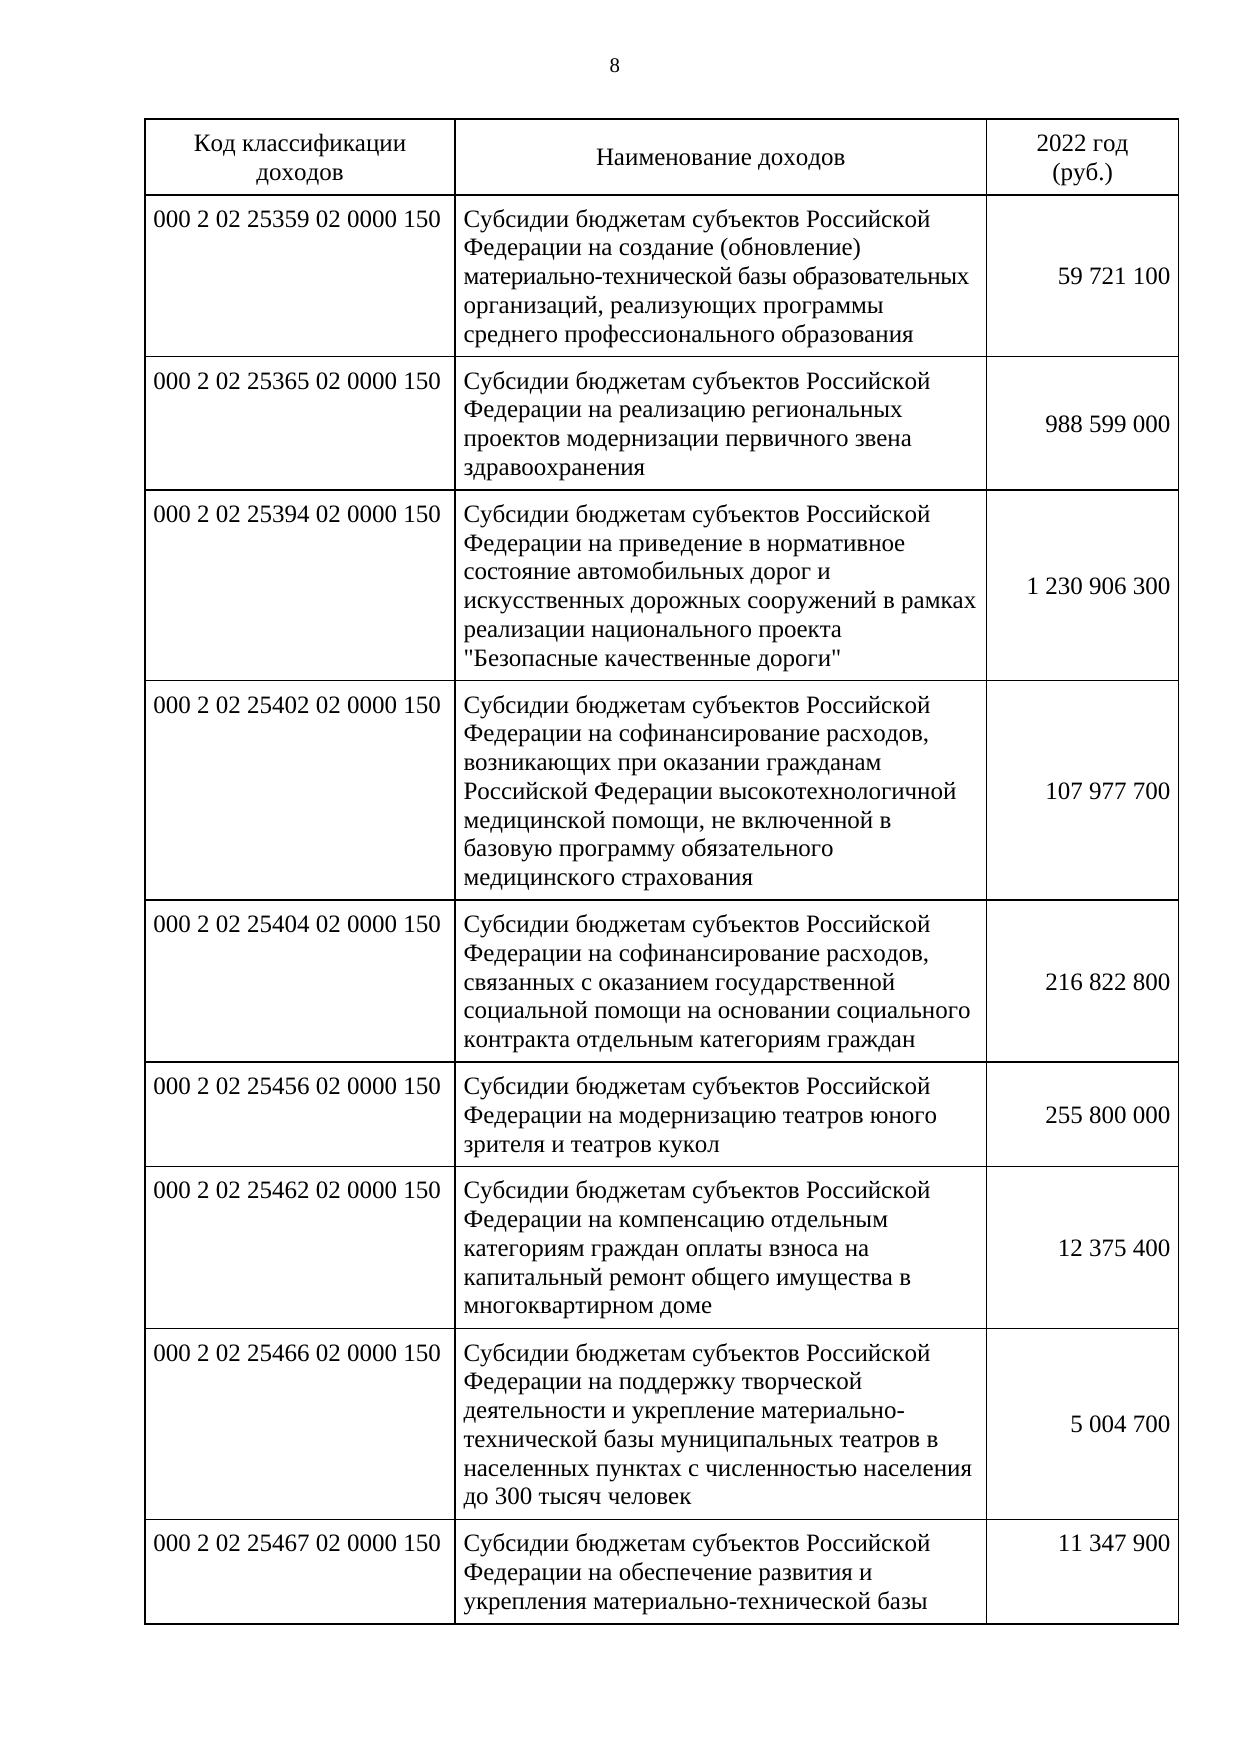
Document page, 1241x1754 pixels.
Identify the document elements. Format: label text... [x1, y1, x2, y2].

table_cell Субсидии бюджетам субъектов Российской Федерации на софинансирование расходов, связанных с оказанием государственной социальной помощи на основании социального контракта отдельным категориям граждан [456, 901, 986, 1061]
table_header Код классификации доходов [146, 120, 454, 194]
table_cell 000 2 02 25394 02 0000 150 [146, 491, 454, 680]
table_header 2022 год (руб.) [987, 120, 1178, 194]
table_cell Субсидии бюджетам субъектов Российской Федерации на поддержку творческой деятельности и укрепление материально-технической базы муниципальных театров в населенных пунктах с численностью населения до 300 тысяч человек [456, 1329, 986, 1518]
table_cell 5 004 700 [987, 1329, 1178, 1518]
table_cell 000 2 02 25359 02 0000 150 [146, 196, 454, 356]
table_cell Субсидии бюджетам субъектов Российской Федерации на приведение в нормативное состояние автомобильных дорог и искусственных дорожных сооружений в рамках реализации национального проекта "Безопасные качественные дороги" [456, 491, 986, 680]
table_cell 000 2 02 25365 02 0000 150 [146, 357, 454, 489]
table_cell 216 822 800 [987, 901, 1178, 1061]
table_cell Субсидии бюджетам субъектов Российской Федерации на создание (обновление) материально-технической базы образовательных организаций, реализующих программы среднего профессионального образования [456, 196, 986, 356]
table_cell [456, 1520, 986, 1623]
table_cell 12 375 400 [987, 1167, 1178, 1328]
table_cell 255 800 000 [987, 1063, 1178, 1166]
table_cell Субсидии бюджетам субъектов Российской Федерации на реализацию региональных проектов модернизации первичного звена здравоохранения [456, 357, 986, 489]
table_cell Субсидии бюджетам субъектов Российской Федерации на компенсацию отдельным категориям граждан оплаты взноса на капитальный ремонт общего имущества в многоквартирном доме [456, 1167, 986, 1328]
table_cell 107 977 700 [987, 681, 1178, 899]
table_cell 59 721 100 [987, 196, 1178, 356]
table_cell 000 2 02 25466 02 0000 150 [146, 1329, 454, 1518]
table_cell Субсидии бюджетам субъектов Российской Федерации на софинансирование расходов, возникающих при оказании гражданам Российской Федерации высокотехнологичной медицинской помощи, не включенной в базовую программу обязательного медицинского страхования [456, 681, 986, 899]
table_cell 000 2 02 25404 02 0000 150 [146, 901, 454, 1061]
table_cell 000 2 02 25402 02 0000 150 [146, 681, 454, 899]
table_cell 11 347 900 [987, 1520, 1178, 1623]
table_cell 000 2 02 25467 02 0000 150 [146, 1520, 454, 1623]
table_cell 988 599 000 [987, 357, 1178, 489]
table_cell 1 230 906 300 [987, 491, 1178, 680]
table_header Наименование доходов [456, 120, 986, 194]
table_cell 000 2 02 25456 02 0000 150 [146, 1063, 454, 1166]
table_cell 000 2 02 25462 02 0000 150 [146, 1167, 454, 1328]
table_cell Субсидии бюджетам субъектов Российской Федерации на модернизацию театров юного зрителя и театров кукол [456, 1063, 986, 1166]
